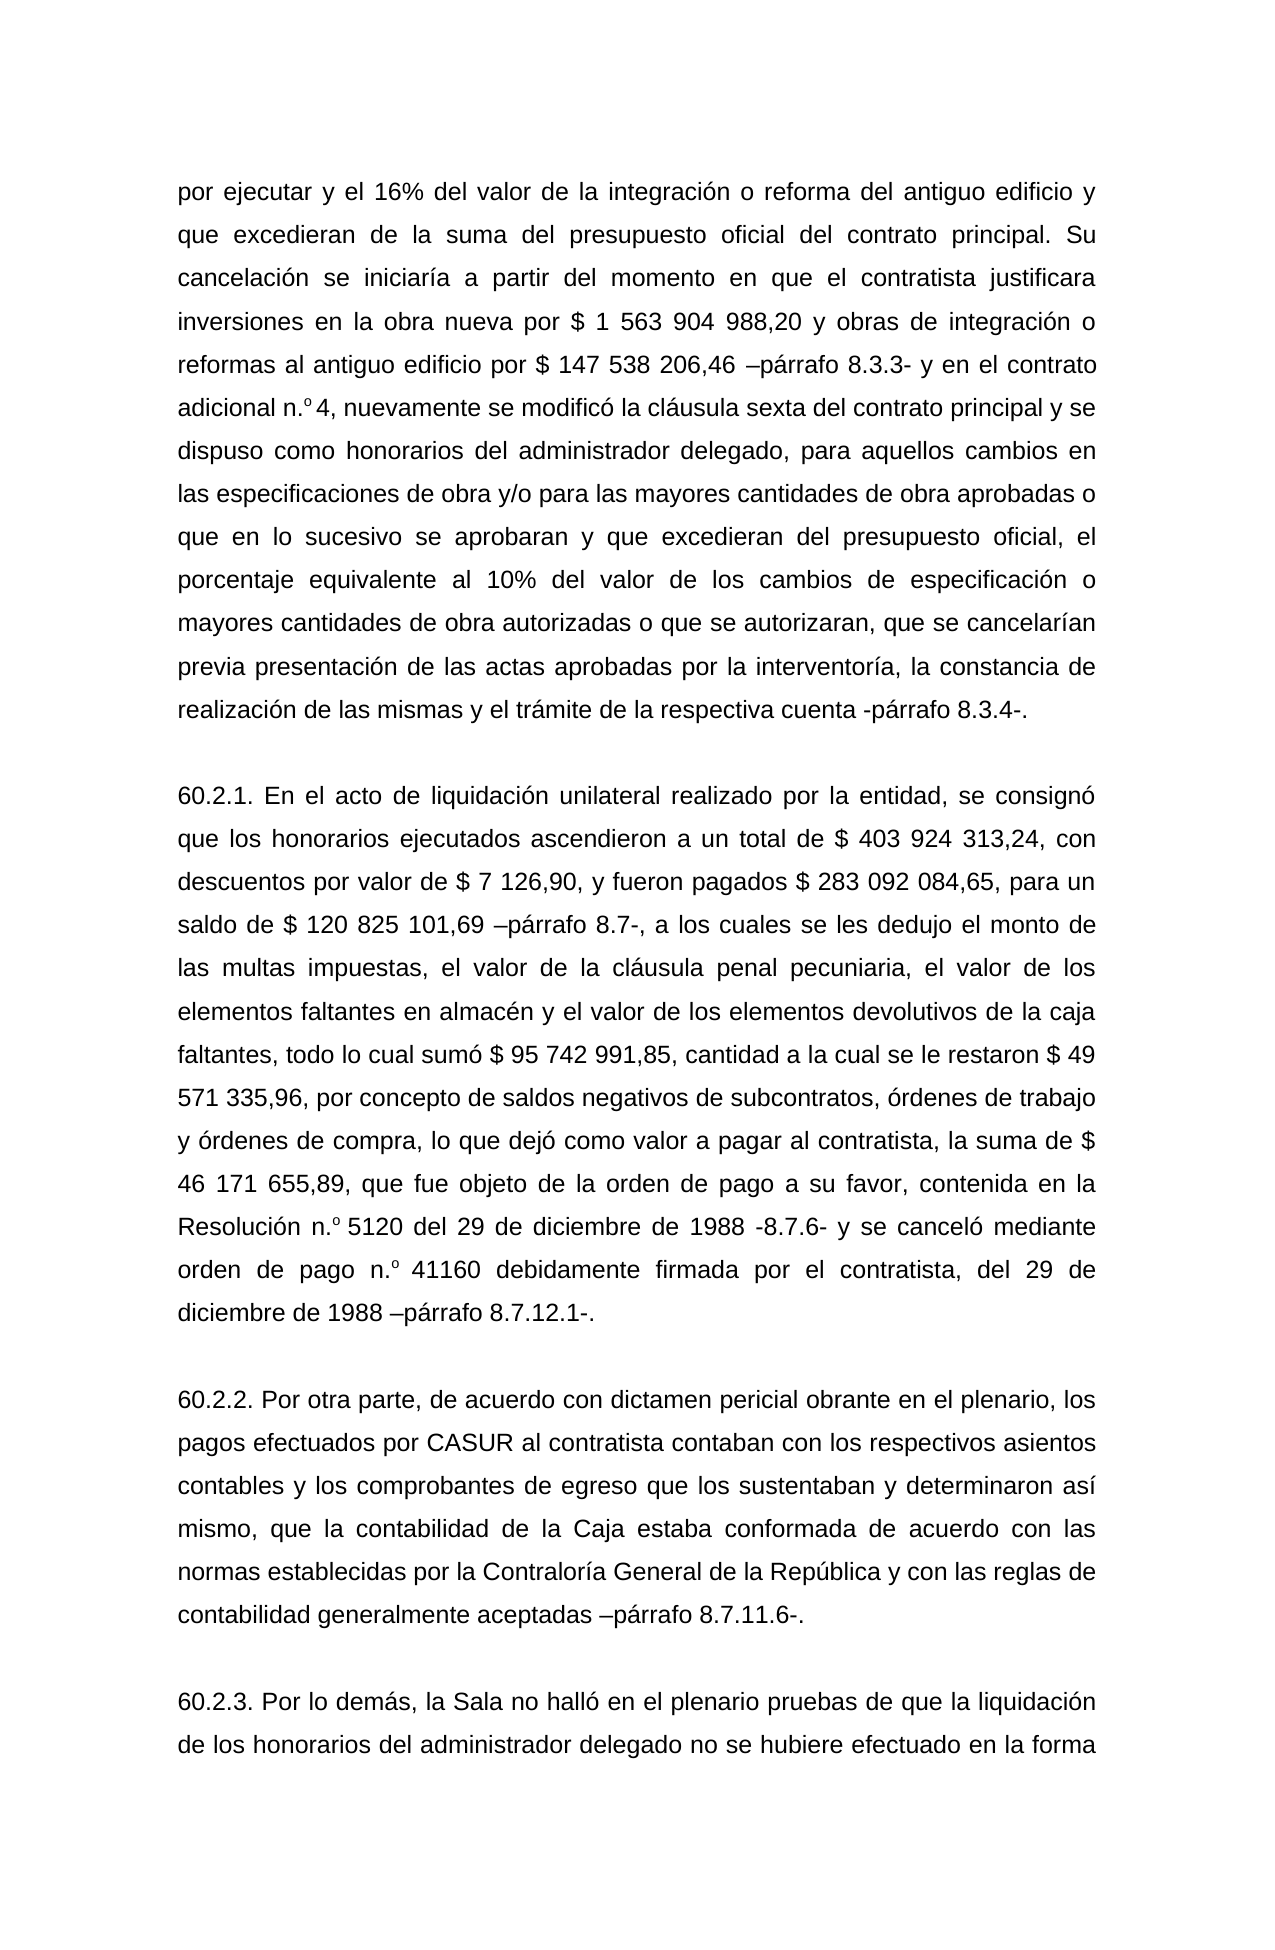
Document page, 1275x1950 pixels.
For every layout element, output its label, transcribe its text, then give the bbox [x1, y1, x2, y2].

text 60.2.2. Por otra parte, de acuerdo con dictamen pericial obrante en el plenario, los pagos efectuados por CASUR al contratista contaban con los respectivos asientos contables y los comprobantes de egreso que los sustentaban y determinaron así mismo, que la contabilidad de la Caja estaba conformada de acuerdo con las normas establecidas por la Contraloría General de la República y con las reglas de contabilidad generalmente aceptadas –párrafo 8.7.11.6-. [177, 1385, 1098, 1629]
text 60.2.1. En el acto de liquidación unilateral realizado por la entidad, se consignó que los honorarios ejecutados ascendieron a un total de $ 403 924 313,24, con descuentos por valor de $ 7 126,90, y fueron pagados $ 283 092 084,65, para un saldo de $ 120 825 101,69 –párrafo 8.7-, a los cuales se les dedujo el monto de las multas impuestas, el valor de la cláusula penal pecuniaria, el valor de los elementos faltantes en almacén y el valor de los elementos devolutivos de la caja faltantes, todo lo cual sumó $ 95 742 991,85, cantidad a la cual se le restaron $ 49 571 335,96, por concepto de saldos negativos de subcontratos, órdenes de trabajo y órdenes de compra, lo que dejó como valor a pagar al contratista, la suma de $ 46 171 655,89, que fue objeto de la orden de pago a su favor, contenida en la Resolución n.o 5120 del 29 de diciembre de 1988 -8.7.6- y se canceló mediante orden de pago n.o 41160 debidamente firmada por el contratista, del 29 de diciembre de 1988 –párrafo 8.7.12.1-. [177, 781, 1098, 1327]
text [177, 1687, 1098, 1758]
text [177, 177, 1098, 723]
